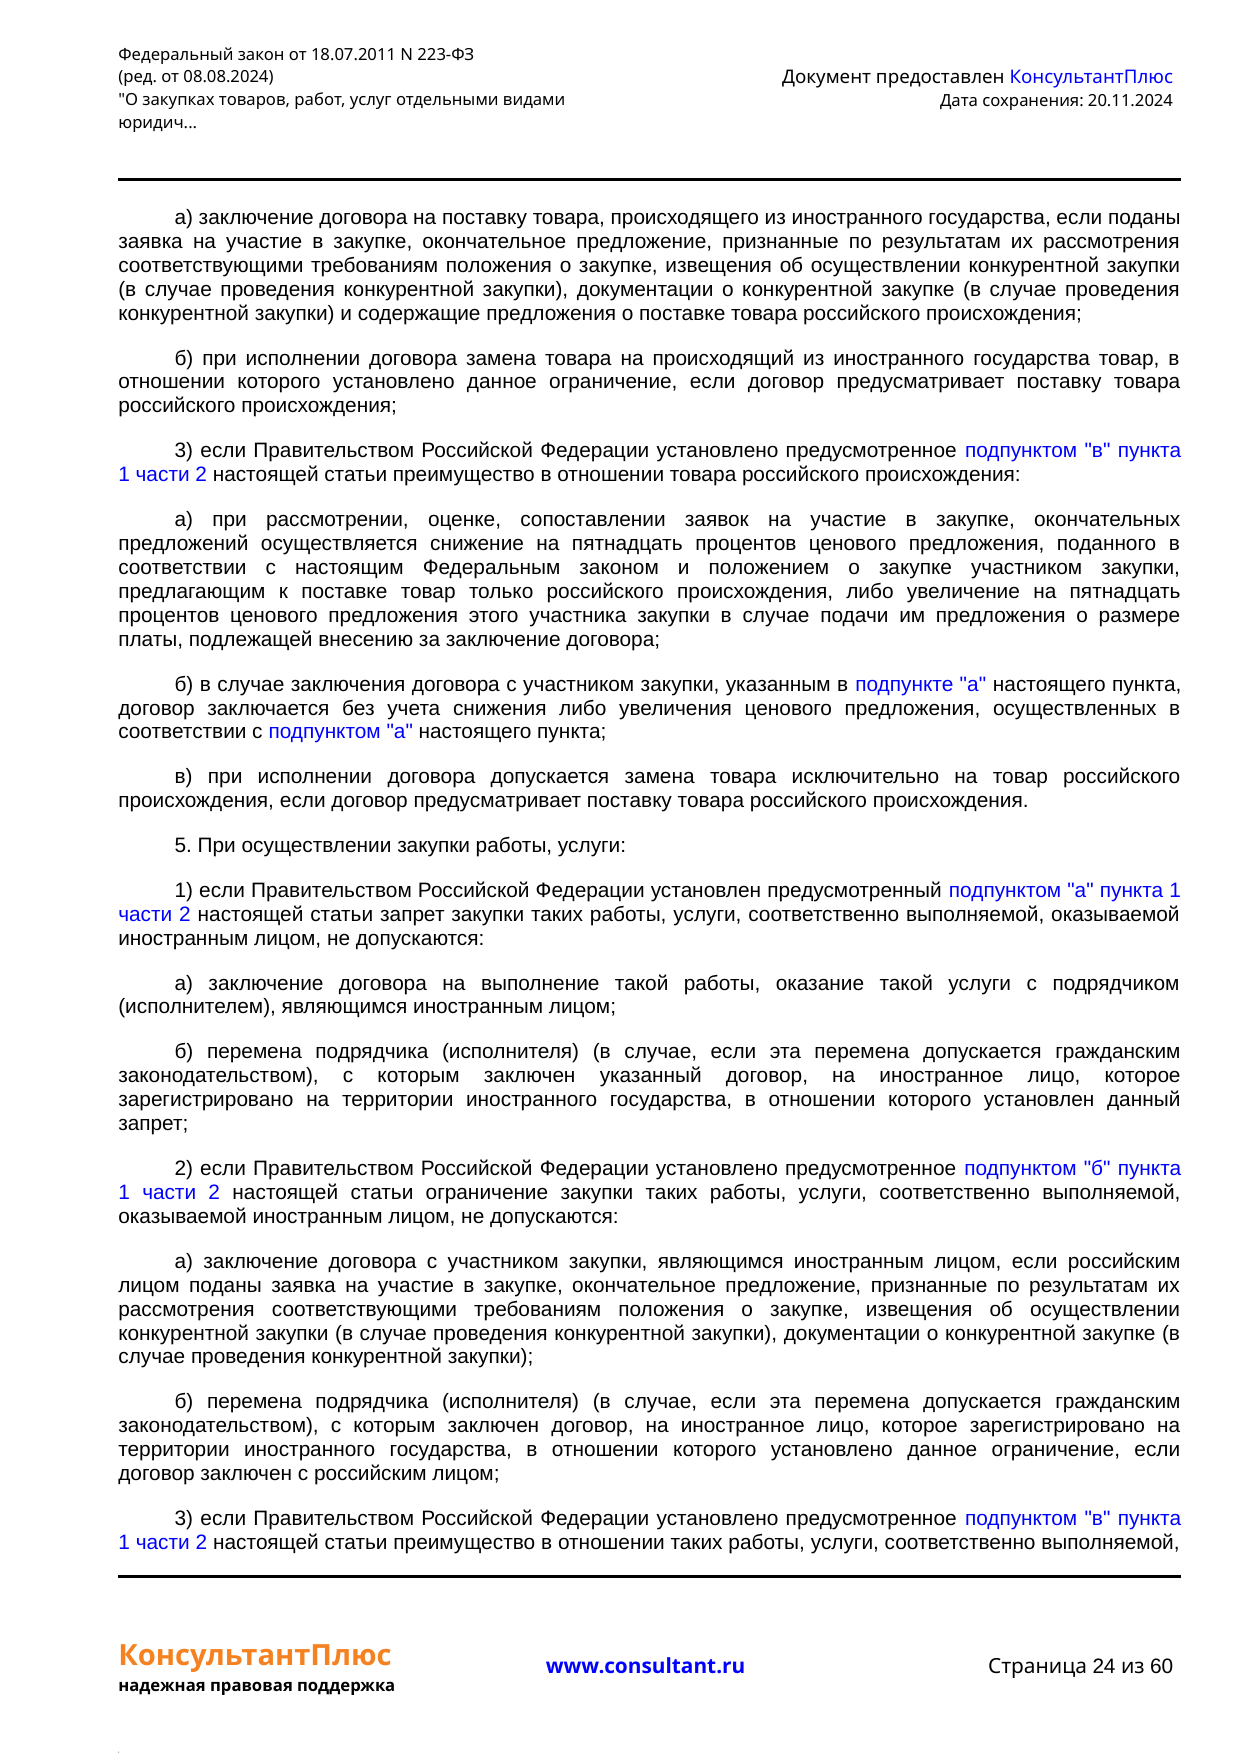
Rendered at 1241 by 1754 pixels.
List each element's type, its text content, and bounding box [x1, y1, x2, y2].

text б) перемена подрядчика (исполнителя) (в случае, если эта перемена допускается гражданским законодательством), с которым заключен указанный договор, на иностранное лицо, которое зарегистрировано на территории иностранного государства, в отношении которого установлен данный запрет; [118, 1039, 1181, 1135]
text а) при рассмотрении, оценке, сопоставлении заявок на участие в закупке, окончательных предложений осуществляется снижение на пятнадцать процентов ценового предложения, поданного в соответствии с настоящим Федеральным законом и положением о закупке участником закупки, предлагающим к поставке товар только российского происхождения, либо увеличение на пятнадцать процентов ценового предложения этого участника закупки в случае подачи им предложения о размере платы, подлежащей внесению за заключение договора; [118, 507, 1181, 651]
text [118, 1506, 1181, 1554]
text в) при исполнении договора допускается замена товара исключительно на товар российского происхождения, если договор предусматривает поставку товара российского происхождения. [118, 764, 1181, 812]
text а) заключение договора на поставку товара, происходящего из иностранного государства, если поданы заявка на участие в закупке, окончательное предложение, признанные по результатам их рассмотрения соответствующими требованиям положения о закупке, извещения об осуществлении конкурентной закупки (в случае проведения конкурентной закупки), документации о конкурентной закупке (в случае проведения конкурентной закупки) и содержащие предложения о поставке товара российского происхождения; [118, 205, 1181, 324]
text 1) если Правительством Российской Федерации установлен предусмотренный подпунктом "а" пункта 1 части 2 настоящей статьи запрет закупки таких работы, услуги, соответственно выполняемой, оказываемой иностранным лицом, не допускаются: [118, 878, 1181, 949]
text 3) если Правительством Российской Федерации установлено предусмотренное подпунктом "в" пункта 1 части 2 настоящей статьи преимущество в отношении товара российского происхождения: [118, 438, 1181, 486]
text 5. При осуществлении закупки работы, услуги: [118, 833, 1181, 857]
text б) в случае заключения договора с участником закупки, указанным в подпункте "а" настоящего пункта, договор заключается без учета снижения либо увеличения ценового предложения, осуществленных в соответствии с подпунктом "а" настоящего пункта; [118, 671, 1181, 743]
text б) перемена подрядчика (исполнителя) (в случае, если эта перемена допускается гражданским законодательством), с которым заключен договор, на иностранное лицо, которое зарегистрировано на территории иностранного государства, в отношении которого установлено данное ограничение, если договор заключен с российским лицом; [118, 1389, 1181, 1485]
text б) при исполнении договора замена товара на происходящий из иностранного государства товар, в отношении которого установлено данное ограничение, если договор предусматривает поставку товара российского происхождения; [118, 345, 1181, 417]
text а) заключение договора с участником закупки, являющимся иностранным лицом, если российским лицом поданы заявка на участие в закупке, окончательное предложение, признанные по результатам их рассмотрения соответствующими требованиям положения о закупке, извещения об осуществлении конкурентной закупки (в случае проведения конкурентной закупки), документации о конкурентной закупке (в случае проведения конкурентной закупки); [118, 1248, 1181, 1368]
text 2) если Правительством Российской Федерации установлено предусмотренное подпунктом "б" пункта 1 части 2 настоящей статьи ограничение закупки таких работы, услуги, соответственно выполняемой, оказываемой иностранным лицом, не допускаются: [118, 1156, 1181, 1228]
text а) заключение договора на выполнение такой работы, оказание такой услуги с подрядчиком (исполнителем), являющимся иностранным лицом; [118, 970, 1181, 1018]
